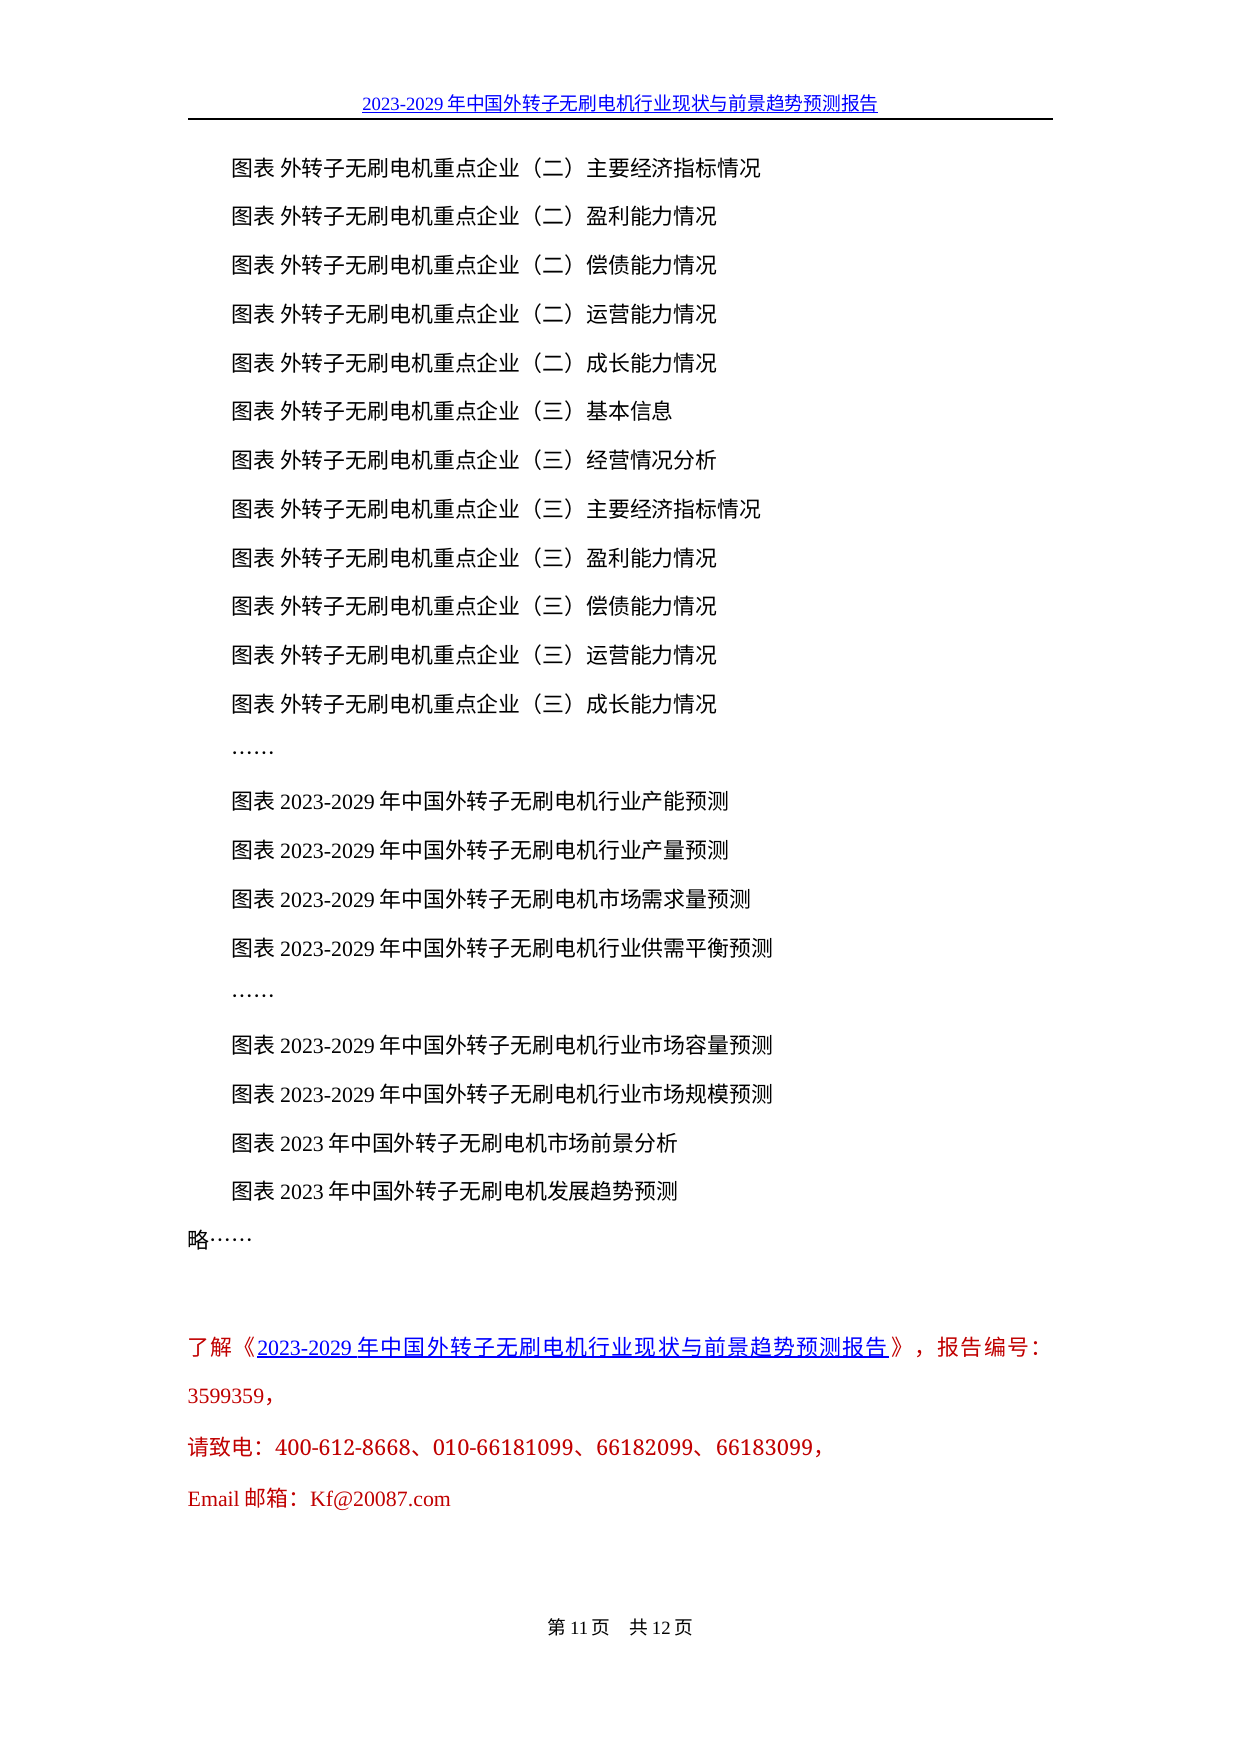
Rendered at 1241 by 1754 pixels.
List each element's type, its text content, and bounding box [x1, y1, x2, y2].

text 了解《2023-2029年中国外转子无刷电机行业现状与前景趋势预测报告》，报告编号：3599359， [187, 1329, 1053, 1410]
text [187, 150, 1053, 1255]
text 请致电：400-612-8668、010-66181099、66182099、66183099， [187, 1429, 1053, 1462]
text Email邮箱：Kf@20087.com [187, 1481, 1053, 1513]
